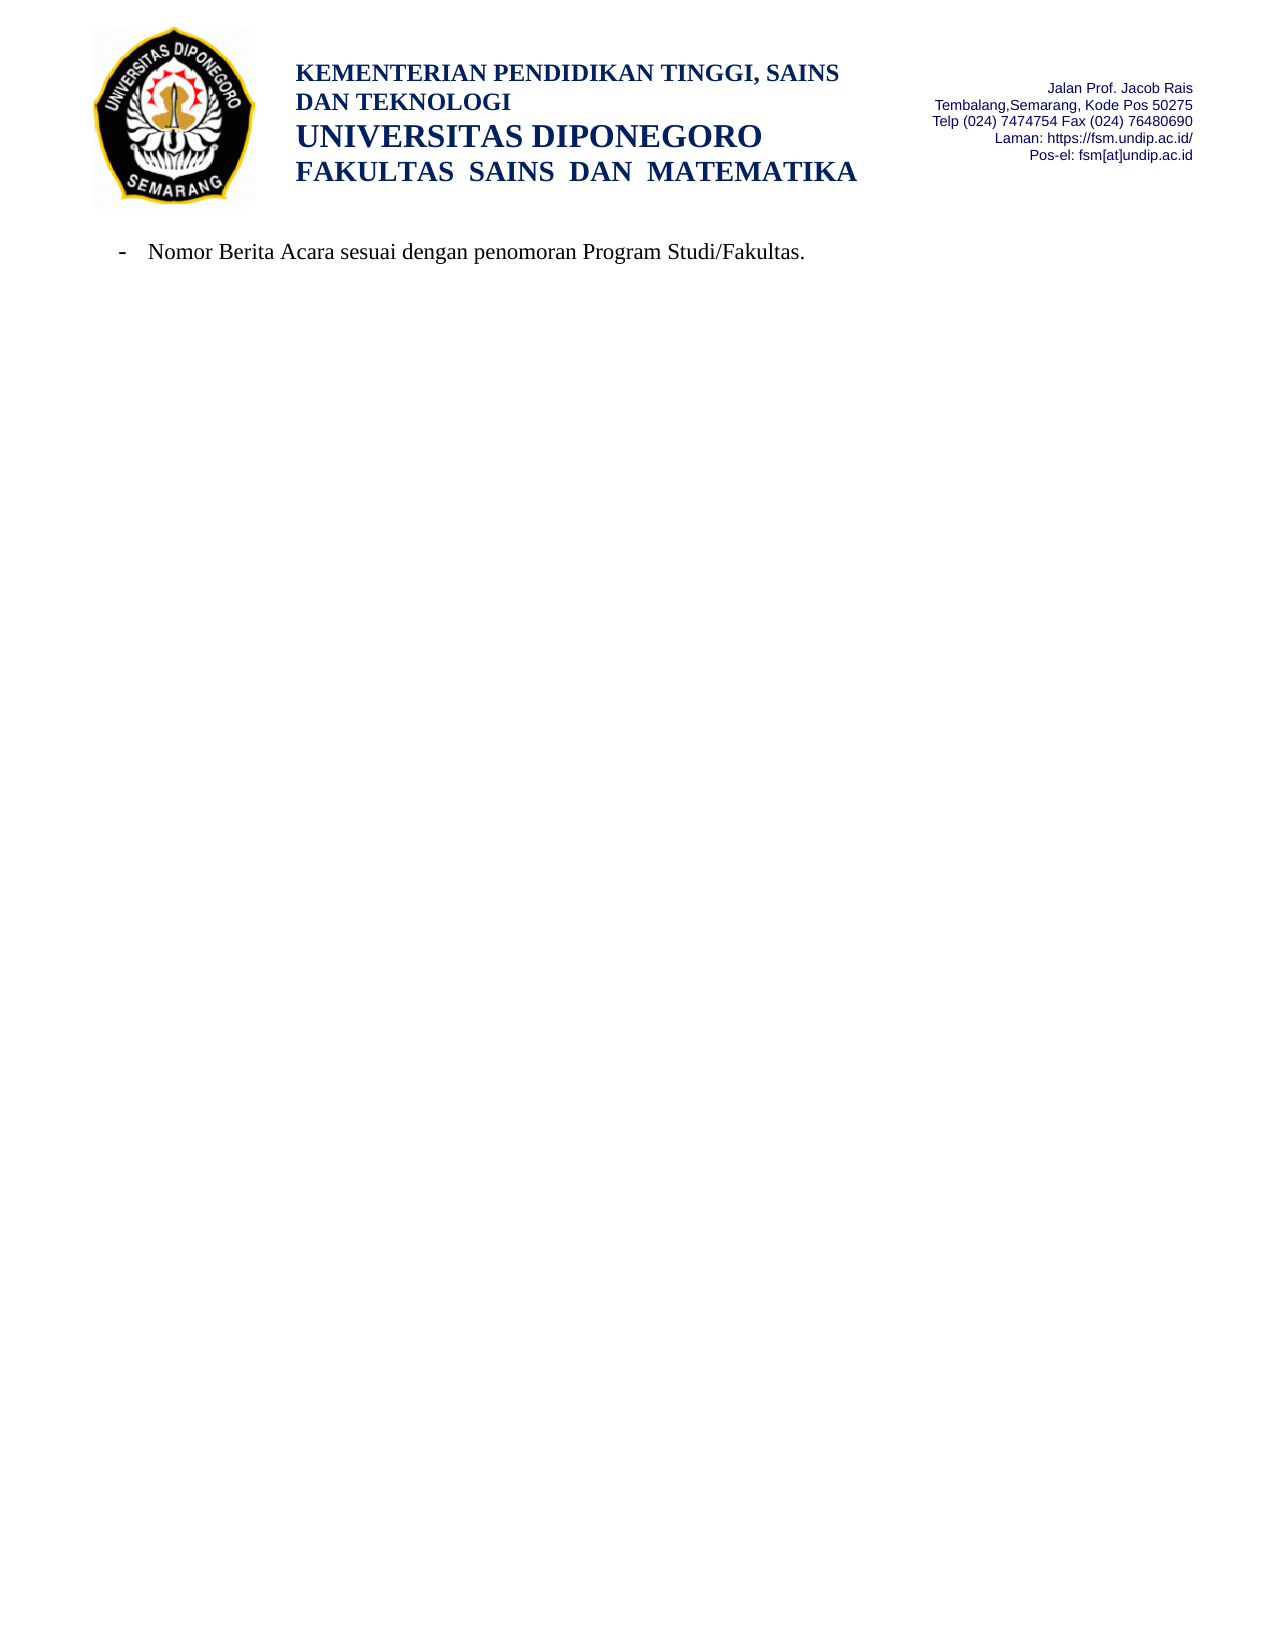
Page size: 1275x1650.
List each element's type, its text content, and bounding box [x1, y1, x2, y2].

list Nomor Berita Acara sesuai dengan penomoran Program Studi/Fakultas. [118, 236, 1186, 265]
picture [93, 27, 255, 209]
